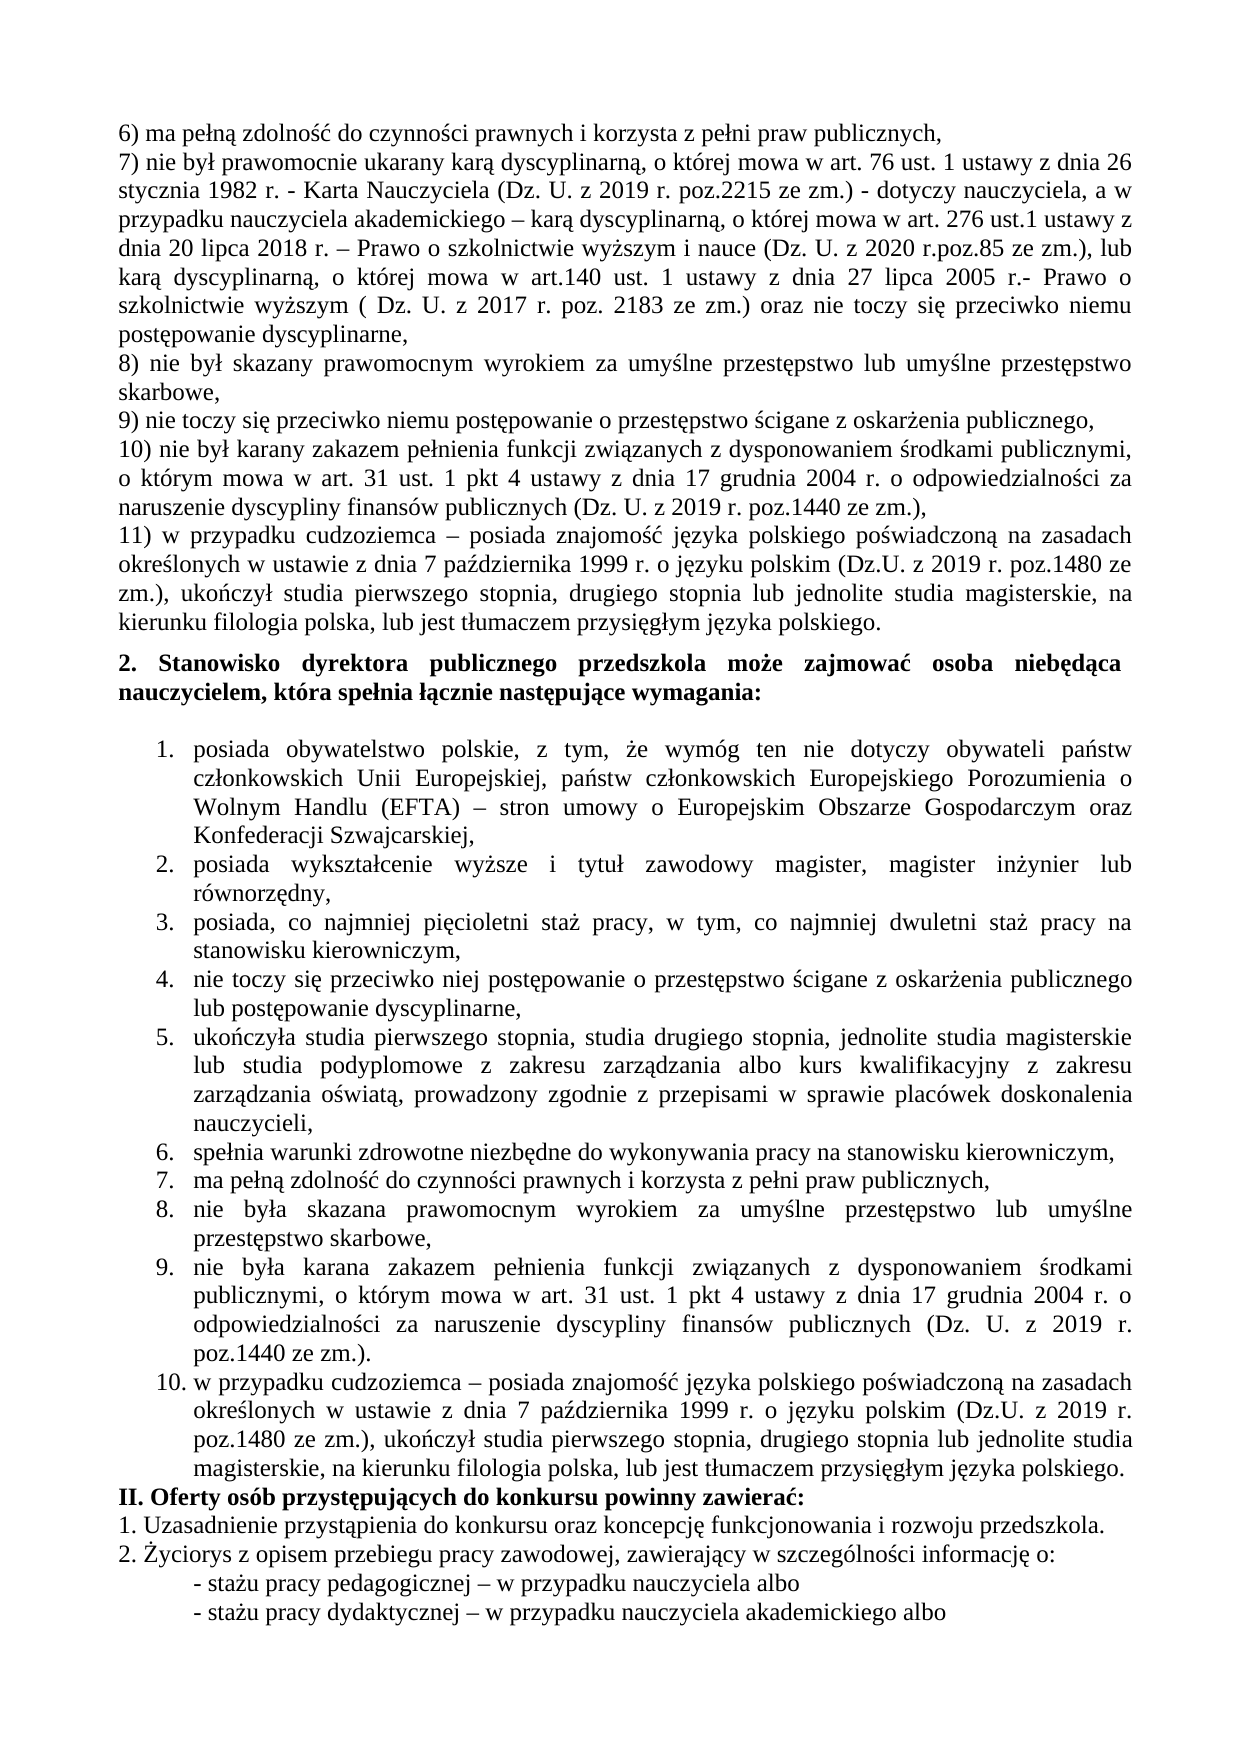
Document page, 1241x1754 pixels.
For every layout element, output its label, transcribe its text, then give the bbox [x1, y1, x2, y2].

list w przypadku cudzoziemca – posiada znajomość języka polskiego poświadczoną na zasadach określonych w ustawie z dnia 7 października 1999 r. o języku polskim (Dz.U. z 2019 r. poz.1480 ze zm.), ukończył studia pierwszego stopnia, drugiego stopnia lub jednolite studia magisterskie, na kierunku filologia polska, lub jest tłumaczem przysięgłym języka polskiego. [156, 1367, 1133, 1482]
list ma pełną zdolność do czynności prawnych i korzysta z pełni praw publicznych, [156, 1166, 1133, 1194]
text 1. Uzasadnienie przystąpienia do konkursu oraz koncepcję funkcjonowania i rozwoju przedszkola. [118, 1511, 1133, 1539]
text 8) nie był skazany prawomocnym wyrokiem za umyślne przestępstwo lub umyślne przestępstwo skarbowe, [118, 348, 1133, 406]
list nie toczy się przeciwko niej postępowanie o przestępstwo ścigane z oskarżenia publicznego lub postępowanie dyscyplinarne, [156, 964, 1133, 1022]
text 6) ma pełną zdolność do czynności prawnych i korzysta z pełni praw publicznych, [118, 118, 1133, 147]
list nie była karana zakazem pełnienia funkcji związanych z dysponowaniem środkami publicznymi, o którym mowa w art. 31 ust. 1 pkt 4 ustawy z dnia 17 grudnia 2004 r. o odpowiedzialności za naruszenie dyscypliny finansów publicznych (Dz. U. z 2019 r. poz.1440 ze zm.). [156, 1252, 1133, 1367]
list posiada, co najmniej pięcioletni staż pracy, w tym, co najmniej dwuletni staż pracy na stanowisku kierowniczym, [156, 907, 1133, 964]
text 2. Stanowisko dyrektora publicznego przedszkola może zajmować osoba niebędąca nauczycielem, która spełnia łącznie następujące wymagania: [118, 648, 1122, 706]
text 11) w przypadku cudzoziemca – posiada znajomość języka polskiego poświadczoną na zasadach określonych w ustawie z dnia 7 października 1999 r. o języku polskim (Dz.U. z 2019 r. poz.1480 ze zm.), ukończył studia pierwszego stopnia, drugiego stopnia lub jednolite studia magisterskie, na kierunku filologia polska, lub jest tłumaczem przysięgłym języka polskiego. [118, 521, 1133, 636]
text - stażu pracy dydaktycznej – w przypadku nauczyciela akademickiego albo [118, 1597, 1133, 1626]
text 9) nie toczy się przeciwko niemu postępowanie o przestępstwo ścigane z oskarżenia publicznego, [118, 406, 1133, 434]
list nie była skazana prawomocnym wyrokiem za umyślne przestępstwo lub umyślne przestępstwo skarbowe, [156, 1194, 1133, 1252]
list posiada obywatelstwo polskie, z tym, że wymóg ten nie dotyczy obywateli państw członkowskich Unii Europejskiej, państw członkowskich Europejskiego Porozumienia o Wolnym Handlu (EFTA) – stron umowy o Europejskim Obszarze Gospodarczym oraz Konfederacji Szwajcarskiej, [156, 734, 1133, 849]
text II. Oferty osób przystępujących do konkursu powinny zawierać: [118, 1482, 1122, 1511]
text 2. Życiorys z opisem przebiegu pracy zawodowej, zawierający w szczególności informację o: [118, 1539, 1133, 1568]
list posiada wykształcenie wyższe i tytuł zawodowy magister, magister inżynier lub równorzędny, [156, 849, 1133, 907]
list spełnia warunki zdrowotne niezbędne do wykonywania pracy na stanowisku kierowniczym, [156, 1137, 1133, 1166]
list ukończyła studia pierwszego stopnia, studia drugiego stopnia, jednolite studia magisterskie lub studia podyplomowe z zakresu zarządzania albo kurs kwalifikacyjny z zakresu zarządzania oświatą, prowadzony zgodnie z przepisami w sprawie placówek doskonalenia nauczycieli, [156, 1022, 1133, 1137]
text 10) nie był karany zakazem pełnienia funkcji związanych z dysponowaniem środkami publicznymi, o którym mowa w art. 31 ust. 1 pkt 4 ustawy z dnia 17 grudnia 2004 r. o odpowiedzialności za naruszenie dyscypliny finansów publicznych (Dz. U. z 2019 r. poz.1440 ze zm.), [118, 434, 1133, 521]
text 7) nie był prawomocnie ukarany karą dyscyplinarną, o której mowa w art. 76 ust. 1 ustawy z dnia 26 stycznia 1982 r. - Karta Nauczyciela (Dz. U. z 2019 r. poz.2215 ze zm.) - dotyczy nauczyciela, a w przypadku nauczyciela akademickiego – karą dyscyplinarną, o której mowa w art. 276 ust.1 ustawy z dnia 20 lipca 2018 r. – Prawo o szkolnictwie wyższym i nauce (Dz. U. z 2020 r.poz.85 ze zm.), lub karą dyscyplinarną, o której mowa w art.140 ust. 1 ustawy z dnia 27 lipca 2005 r.- Prawo o szkolnictwie wyższym ( Dz. U. z 2017 r. poz. 2183 ze zm.) oraz nie toczy się przeciwko niemu postępowanie dyscyplinarne, [118, 147, 1133, 348]
text - stażu pracy pedagogicznej – w przypadku nauczyciela albo [118, 1568, 1133, 1597]
